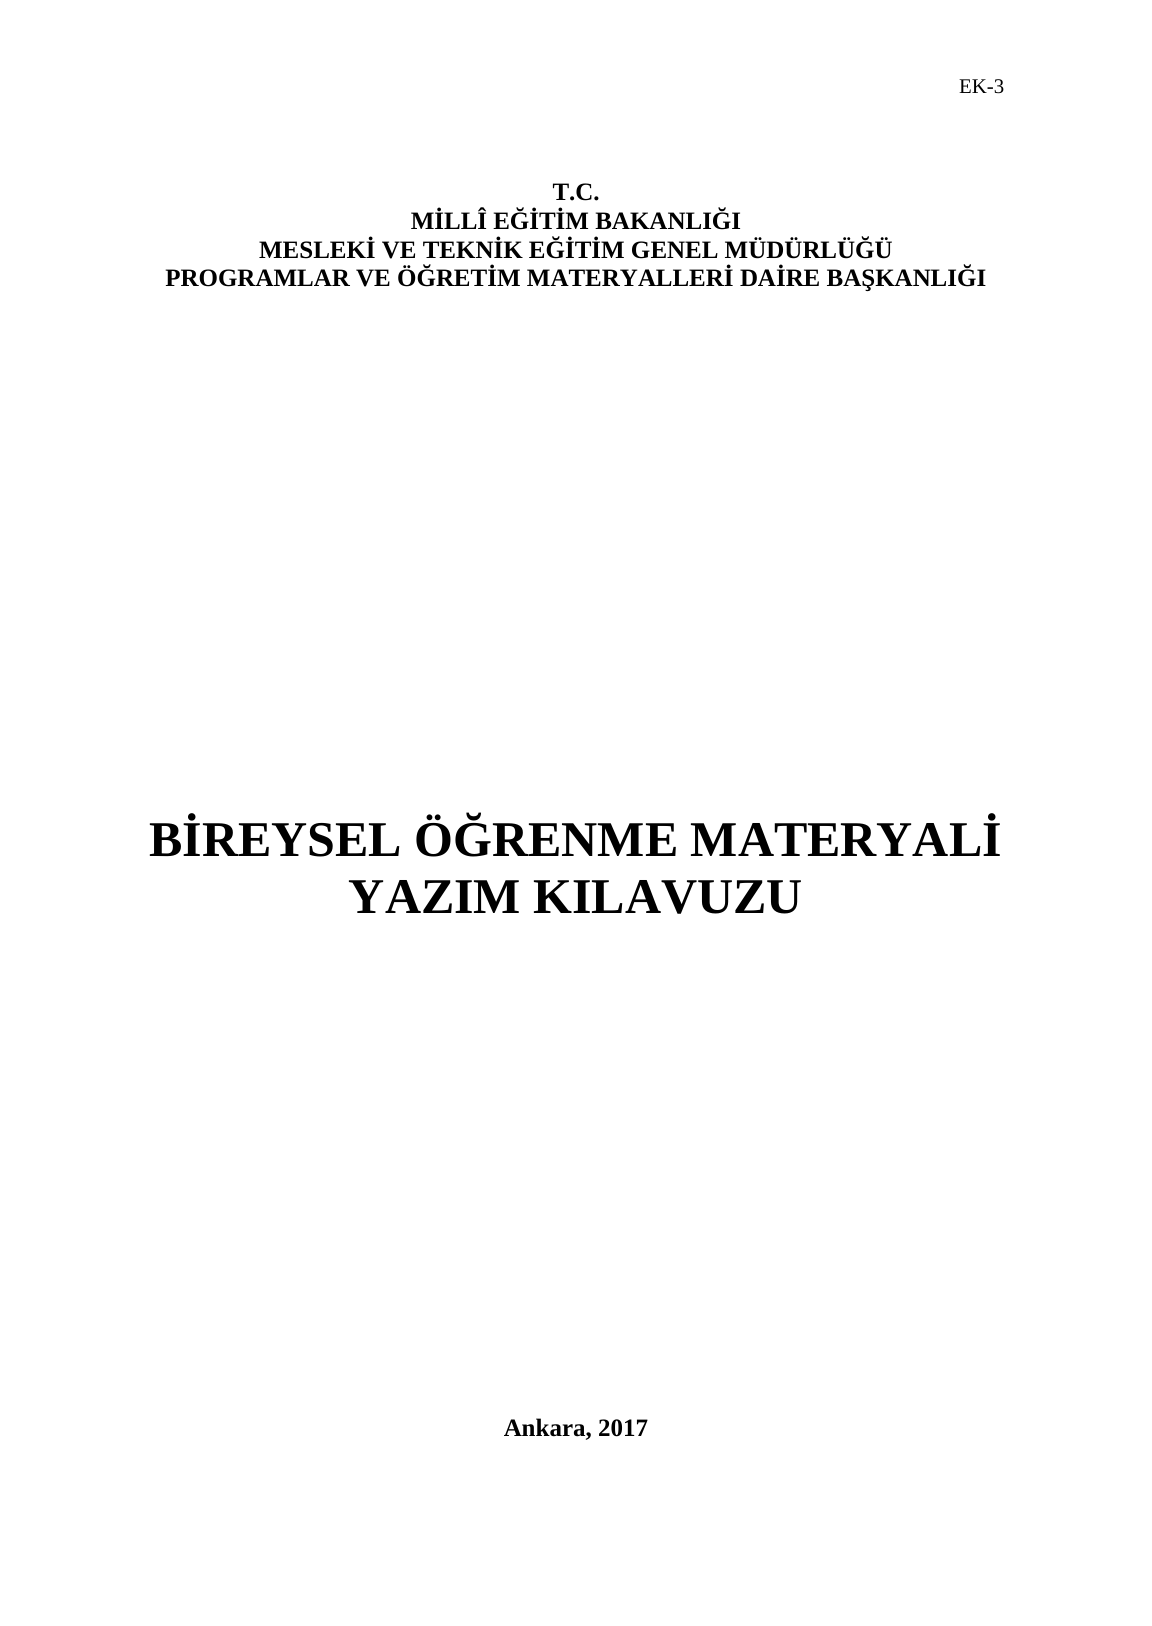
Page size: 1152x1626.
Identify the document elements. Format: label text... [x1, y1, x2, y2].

text T.C. [148, 177, 1004, 206]
text BİREYSEL ÖĞRENME MATERYALİ [148, 810, 1004, 867]
text Ankara, 2017 [148, 1413, 1004, 1442]
text MİLLÎ EĞİTİM BAKANLIĞI [148, 206, 1004, 235]
text MESLEKİ VE TEKNİK EĞİTİM GENEL MÜDÜRLÜĞÜ [148, 235, 1004, 263]
text PROGRAMLAR VE ÖĞRETİM MATERYALLERİ DAİRE BAŞKANLIĞI [148, 263, 1004, 292]
text YAZIM KILAVUZU [148, 867, 1004, 925]
